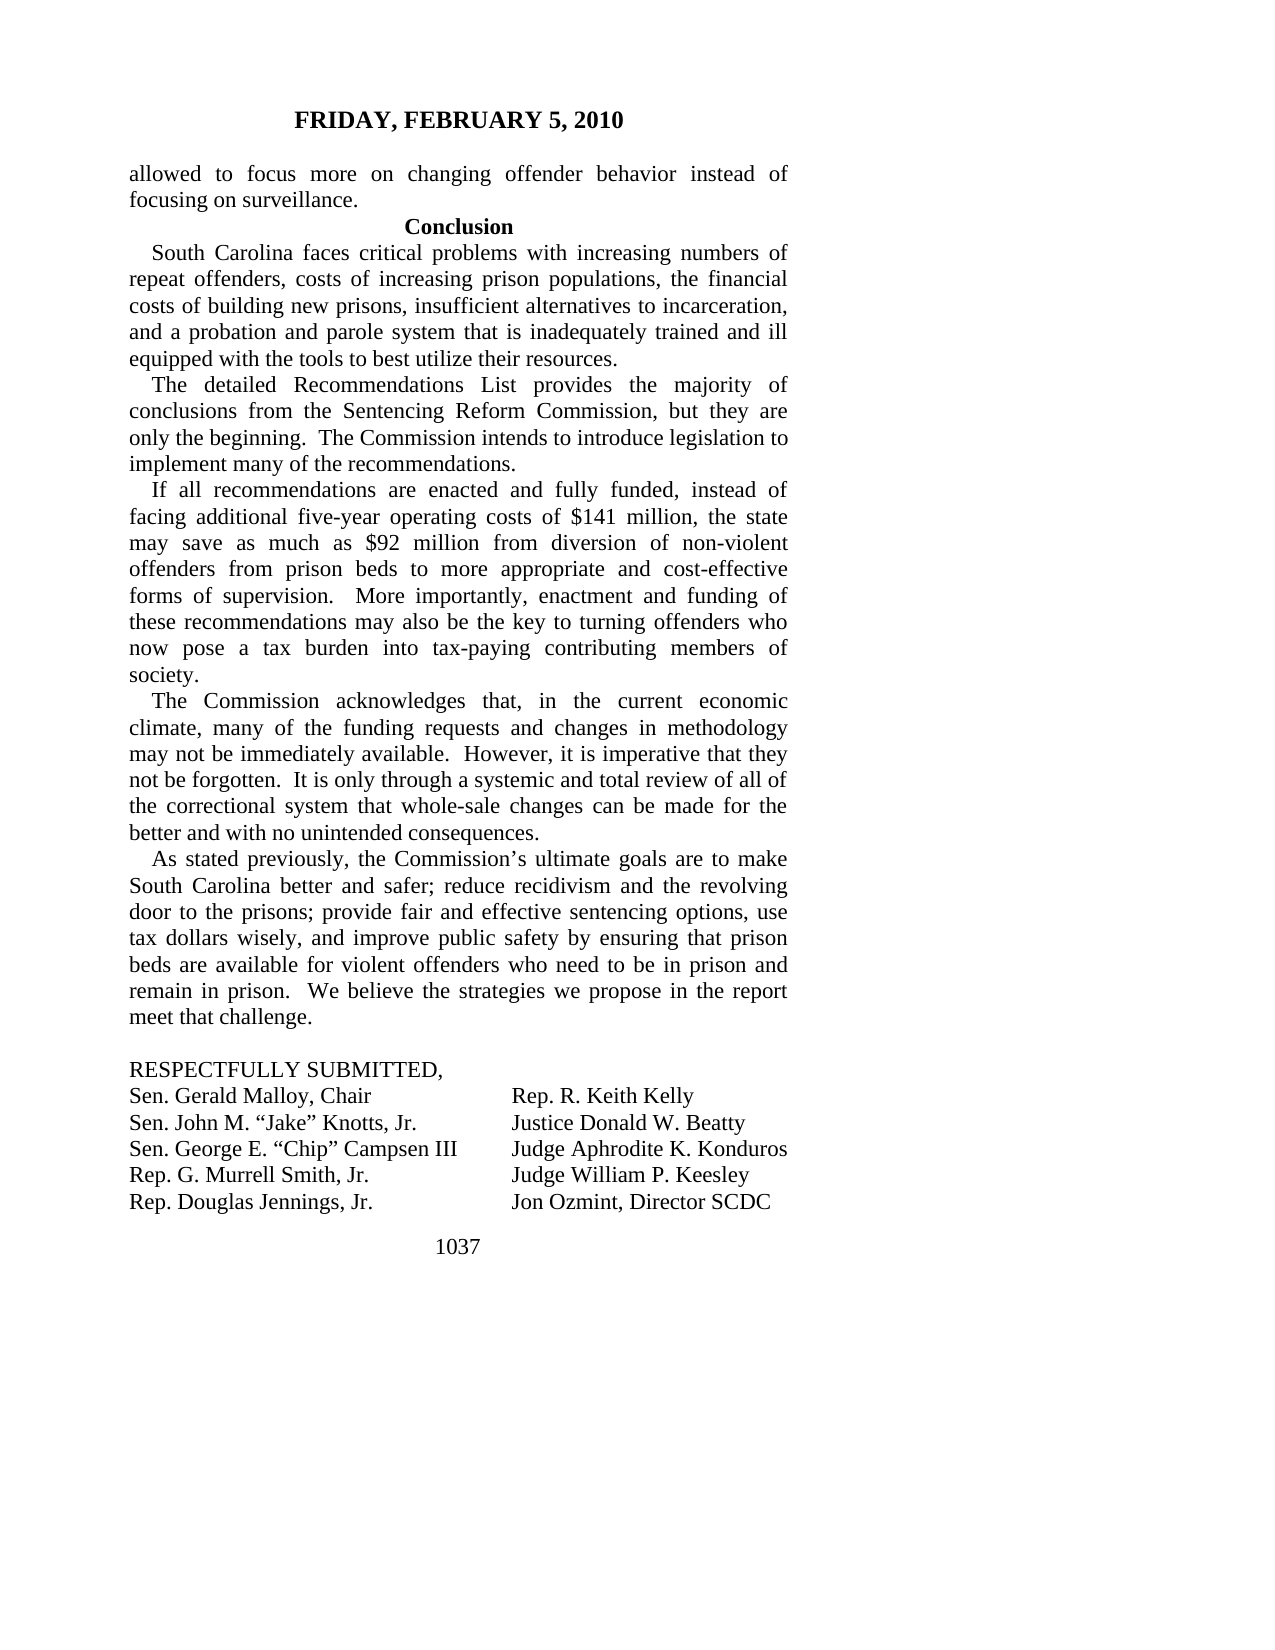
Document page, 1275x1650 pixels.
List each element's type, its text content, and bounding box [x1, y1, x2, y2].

text As stated previously, the Commission’s ultimate goals are to make South Carolina better and safer; reduce recidivism and the revolving door to the prisons; provide fair and effective sentencing options, use tax dollars wisely, and improve public safety by ensuring that prison beds are available for violent offenders who need to be in prison and remain in prison. We believe the strategies we propose in the report meet that challenge. [129, 845, 789, 1030]
text The detailed Recommendations List provides the majority of conclusions from the Sentencing Reform Commission, but they are only the beginning. The Commission intends to introduce legislation to implement many of the recommendations. [129, 371, 789, 476]
text Rep. G. Murrell Smith, Jr. Judge William P. Keesley [129, 1162, 789, 1188]
text Sen. John M. “Jake” Knotts, Jr. Justice Donald W. Beatty [129, 1109, 789, 1135]
text RESPECTFULLY SUBMITTED, [129, 1056, 789, 1082]
text The Commission acknowledges that, in the current economic climate, many of the funding requests and changes in methodology may not be immediately available. However, it is imperative that they not be forgotten. It is only through a systemic and total review of all of the correctional system that whole-sale changes can be made for the better and with no unintended consequences. [129, 687, 789, 845]
text South Carolina faces critical problems with increasing numbers of repeat offenders, costs of increasing prison populations, the financial costs of building new prisons, insufficient alternatives to incarceration, and a probation and parole system that is inadequately trained and ill equipped with the tools to best utilize their resources. [129, 239, 789, 371]
text Rep. Douglas Jennings, Jr. Jon Ozmint, Director SCDC [129, 1188, 789, 1214]
text Sen. Gerald Malloy, Chair Rep. R. Keith Kelly [129, 1082, 789, 1109]
text Sen. George E. “Chip” Campsen III Judge Aphrodite K. Konduros [129, 1135, 789, 1162]
text If all recommendations are enacted and fully funded, instead of facing additional five-year operating costs of $141 million, the state may save as much as $92 million from diversion of non-violent offenders from prison beds to more appropriate and cost-effective forms of supervision. More importantly, enactment and funding of these recommendations may also be the key to turning offenders who now pose a tax burden into tax-paying contributing members of society. [129, 476, 789, 687]
text Conclusion [129, 213, 789, 239]
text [129, 160, 789, 213]
